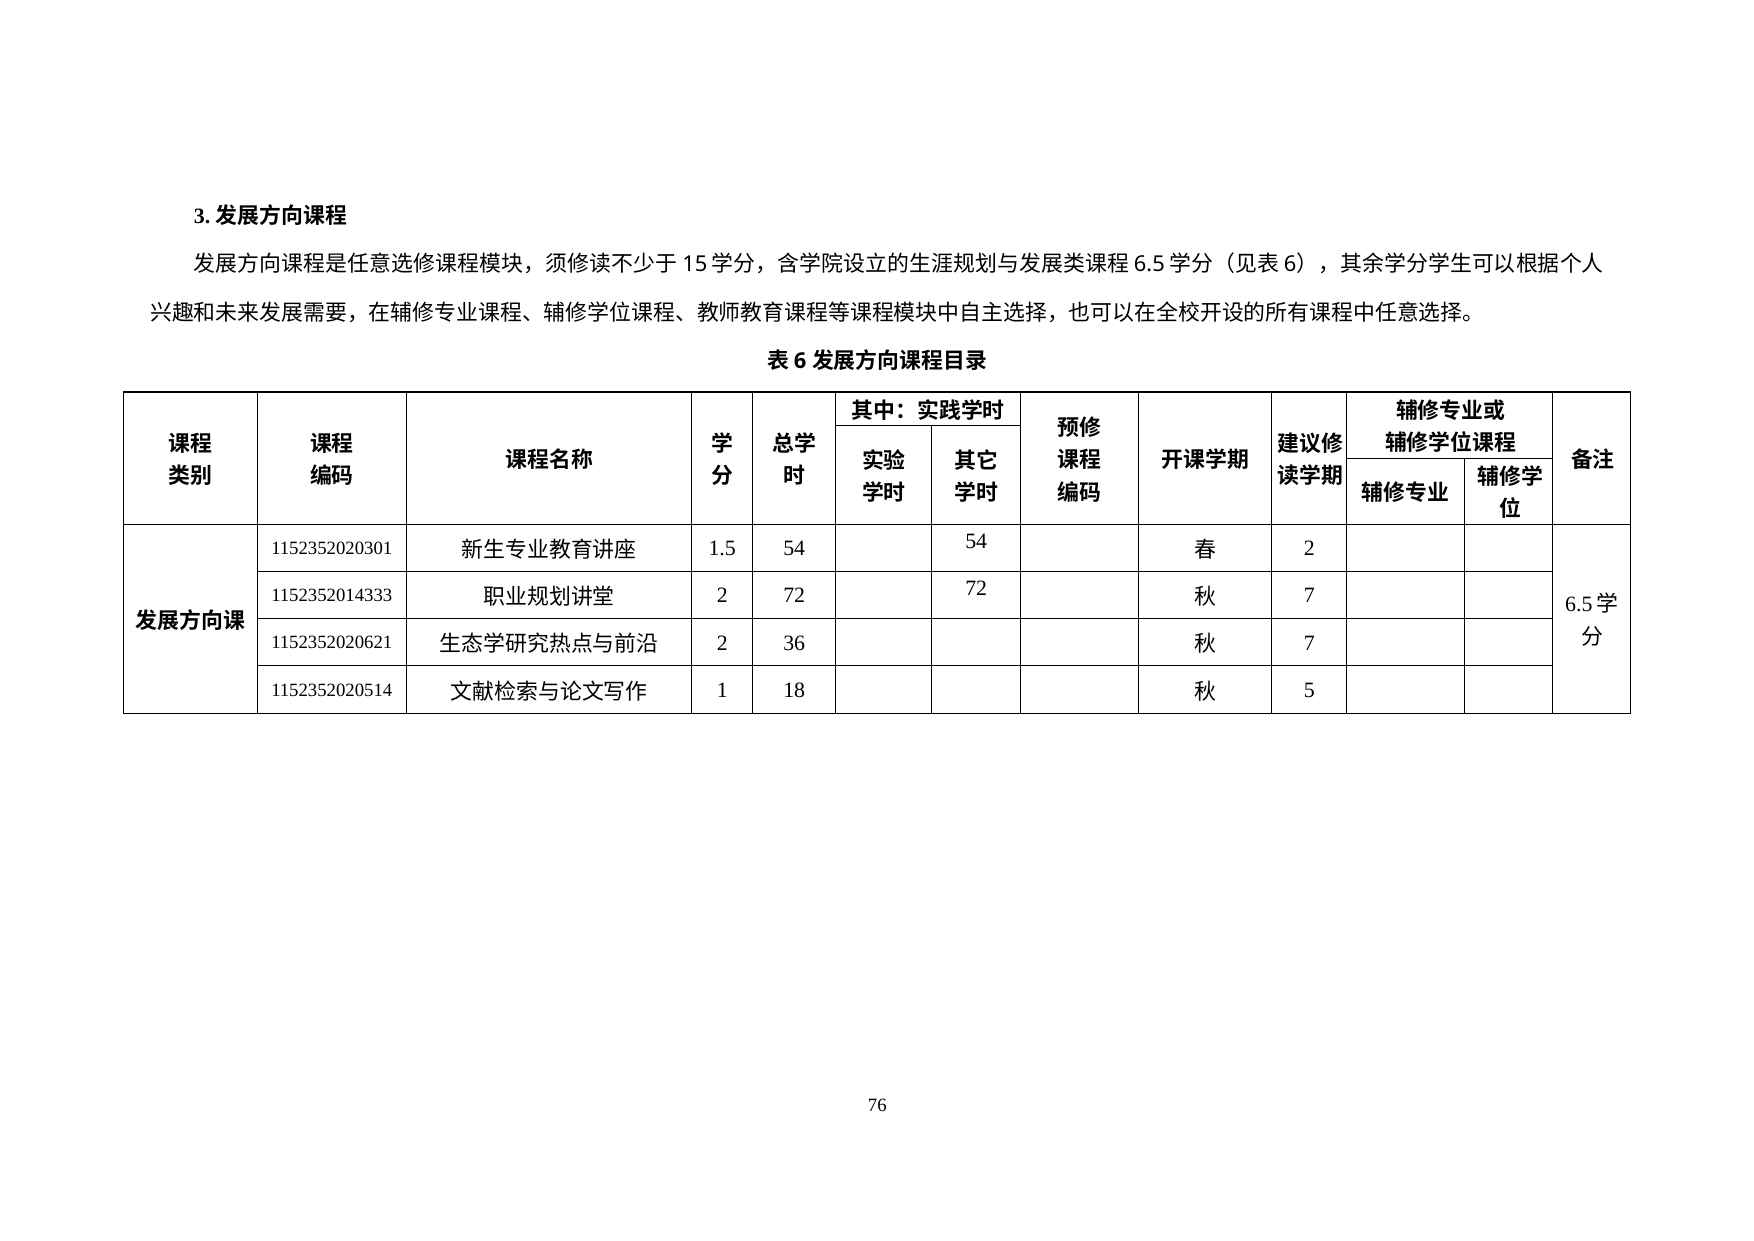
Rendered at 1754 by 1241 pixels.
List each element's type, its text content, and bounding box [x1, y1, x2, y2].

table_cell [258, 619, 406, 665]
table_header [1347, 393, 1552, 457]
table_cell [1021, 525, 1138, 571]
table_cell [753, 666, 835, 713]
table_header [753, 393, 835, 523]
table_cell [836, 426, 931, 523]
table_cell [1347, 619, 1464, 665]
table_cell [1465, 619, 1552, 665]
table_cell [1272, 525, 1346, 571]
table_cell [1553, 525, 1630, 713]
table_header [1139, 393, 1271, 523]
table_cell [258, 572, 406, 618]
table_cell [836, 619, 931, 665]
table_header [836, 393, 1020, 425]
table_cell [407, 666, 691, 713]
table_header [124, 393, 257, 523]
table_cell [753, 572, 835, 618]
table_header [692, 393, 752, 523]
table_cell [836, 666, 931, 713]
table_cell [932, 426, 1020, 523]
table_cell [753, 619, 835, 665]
text 发展方向课程是任意选修课程模块，须修读不少于15学分，含学院设立的生涯规划与发展类课程6.5学分（见表6），其余学分学生可以根据个人兴趣和未来发展需要，在辅修专业课程、辅修学位课程、教师教育课程等课程模块中自主选择，也可以在全校开设的所有课程中任意选择。 [150, 246, 1604, 327]
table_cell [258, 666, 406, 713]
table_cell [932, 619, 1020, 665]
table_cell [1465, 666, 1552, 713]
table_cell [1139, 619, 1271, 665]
text 表6 发展方向课程目录 [150, 343, 1604, 376]
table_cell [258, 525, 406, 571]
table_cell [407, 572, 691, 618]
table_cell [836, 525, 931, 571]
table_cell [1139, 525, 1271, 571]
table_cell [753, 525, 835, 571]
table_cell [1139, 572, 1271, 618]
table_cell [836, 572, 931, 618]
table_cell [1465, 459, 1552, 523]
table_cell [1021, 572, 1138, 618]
text 3. 发展方向课程 [150, 198, 1604, 230]
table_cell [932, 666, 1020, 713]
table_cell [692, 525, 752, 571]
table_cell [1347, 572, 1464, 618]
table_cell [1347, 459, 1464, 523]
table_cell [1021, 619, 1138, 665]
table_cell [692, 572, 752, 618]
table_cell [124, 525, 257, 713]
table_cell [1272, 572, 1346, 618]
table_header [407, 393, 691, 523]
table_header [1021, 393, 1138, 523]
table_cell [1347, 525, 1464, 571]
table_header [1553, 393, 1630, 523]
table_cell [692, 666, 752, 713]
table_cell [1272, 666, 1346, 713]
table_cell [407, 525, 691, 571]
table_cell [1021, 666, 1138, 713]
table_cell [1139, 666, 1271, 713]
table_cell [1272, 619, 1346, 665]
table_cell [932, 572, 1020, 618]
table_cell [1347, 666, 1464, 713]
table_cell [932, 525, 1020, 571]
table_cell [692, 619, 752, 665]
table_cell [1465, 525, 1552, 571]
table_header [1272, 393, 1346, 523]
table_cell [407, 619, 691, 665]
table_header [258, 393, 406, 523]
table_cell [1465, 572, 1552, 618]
